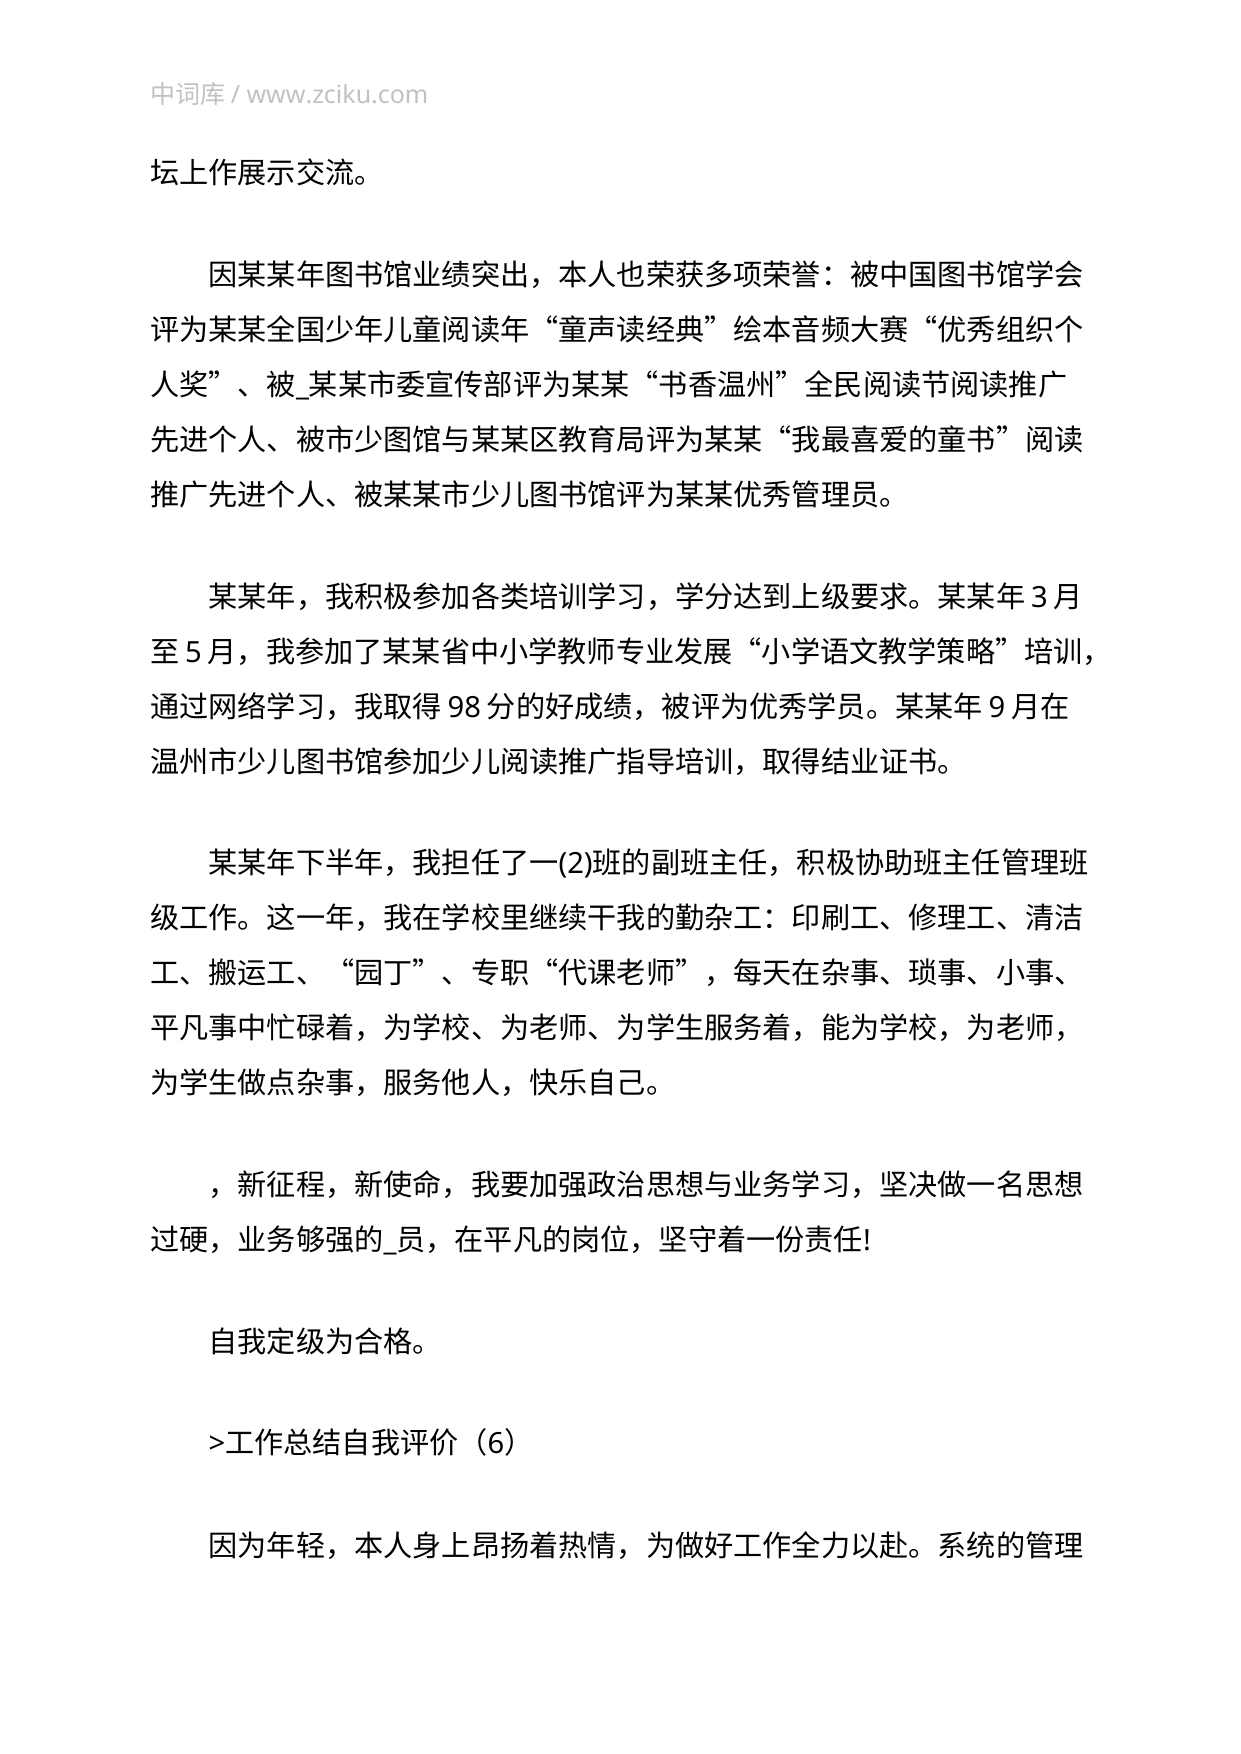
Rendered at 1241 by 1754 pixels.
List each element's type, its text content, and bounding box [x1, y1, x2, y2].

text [150, 150, 1090, 192]
text >工作总结自我评价（6） [150, 1420, 1090, 1462]
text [150, 1522, 1090, 1564]
text 因某某年图书馆业绩突出，本人也荣获多项荣誉：被中国图书馆学会评为某某全国少年儿童阅读年“童声读经典”绘本音频大赛“优秀组织个人奖”、被_某某市委宣传部评为某某“书香温州”全民阅读节阅读推广先进个人、被市少图馆与某某区教育局评为某某“我最喜爱的童书”阅读推广先进个人、被某某市少儿图书馆评为某某优秀管理员。 [150, 252, 1090, 514]
text 某某年，我积极参加各类培训学习，学分达到上级要求。某某年3月至5月，我参加了某某省中小学教师专业发展“小学语文教学策略”培训，通过网络学习，我取得98分的好成绩，被评为优秀学员。某某年9月在温州市少儿图书馆参加少儿阅读推广指导培训，取得结业证书。 [150, 573, 1090, 781]
text ，新征程，新使命，我要加强政治思想与业务学习，坚决做一名思想过硬，业务够强的_员，在平凡的岗位，坚守着一份责任! [150, 1161, 1090, 1259]
text 自我定级为合格。 [150, 1318, 1090, 1361]
text 某某年下半年，我担任了一(2)班的副班主任，积极协助班主任管理班级工作。这一年，我在学校里继续干我的勤杂工：印刷工、修理工、清洁工、搬运工、“园丁”、专职“代课老师”，每天在杂事、琐事、小事、平凡事中忙碌着，为学校、为老师、为学生服务着，能为学校，为老师，为学生做点杂事，服务他人，快乐自己。 [150, 840, 1090, 1102]
